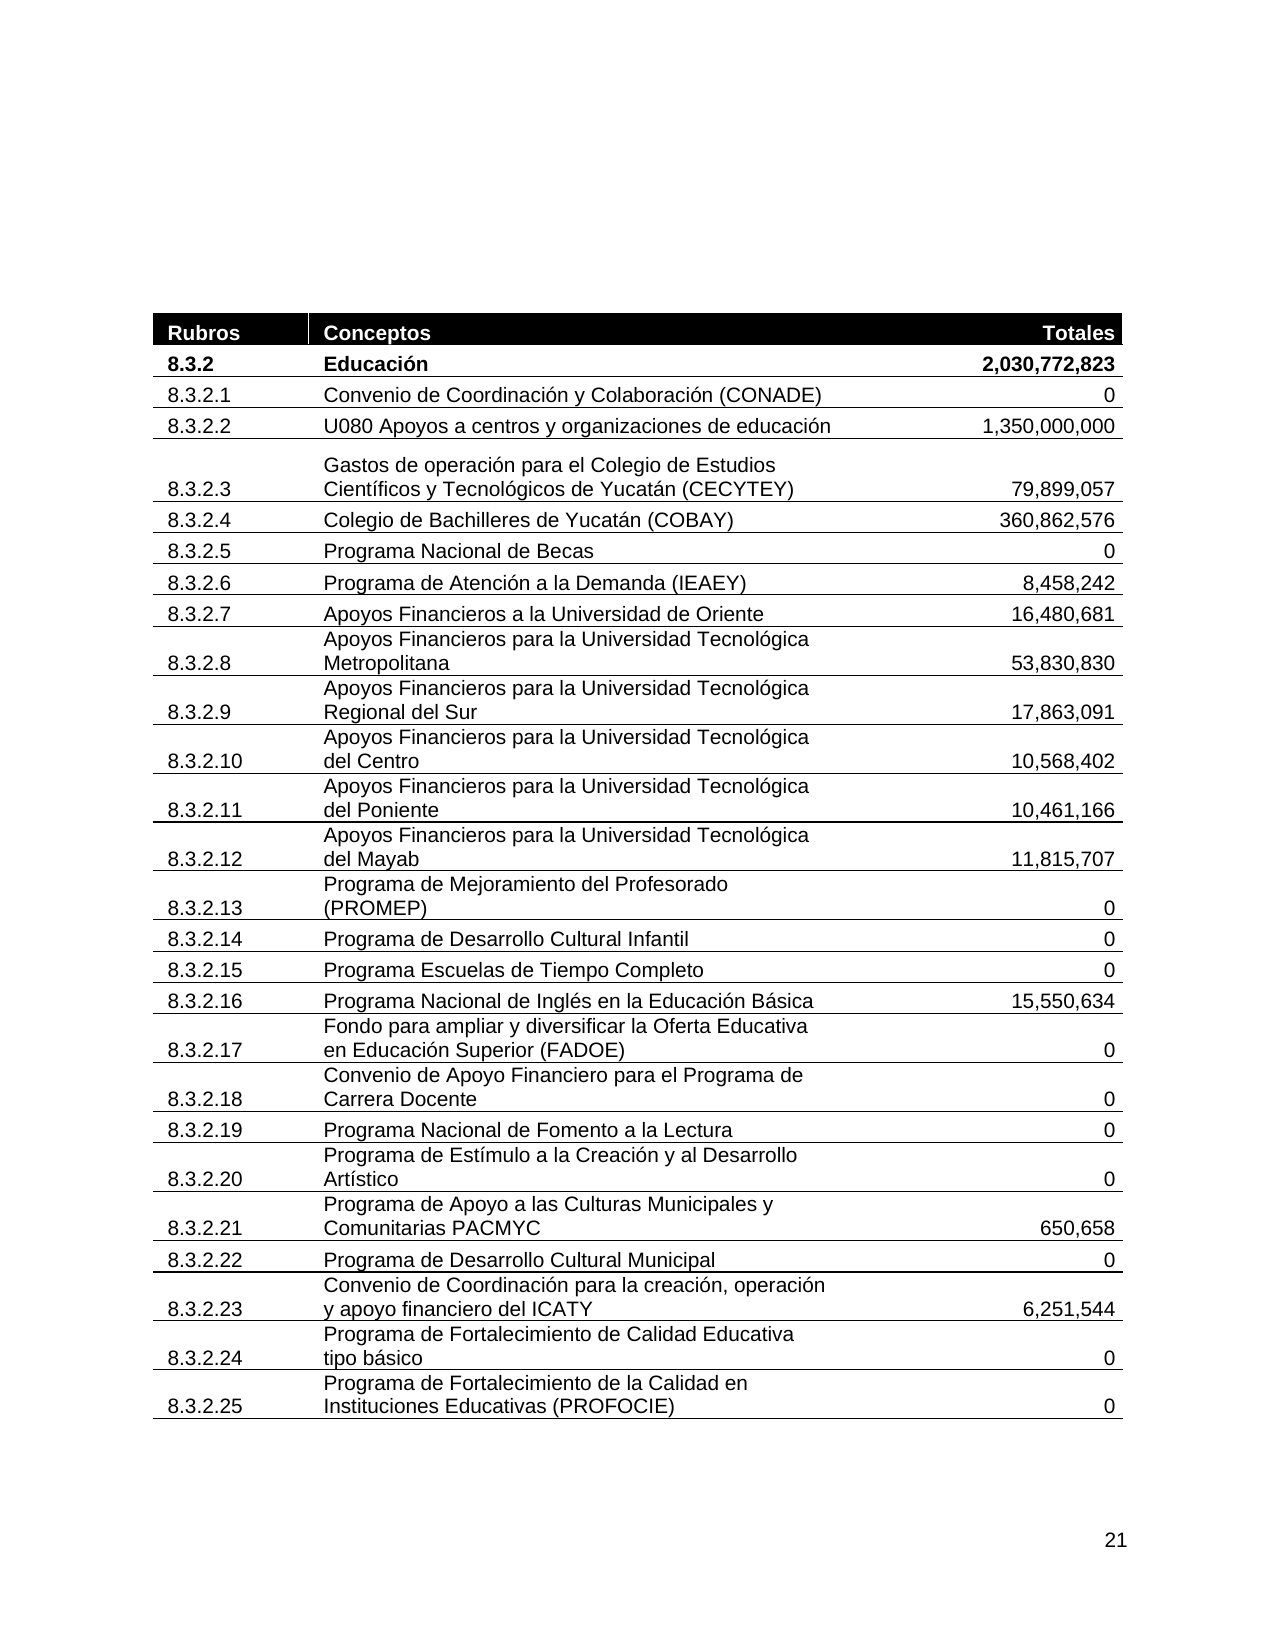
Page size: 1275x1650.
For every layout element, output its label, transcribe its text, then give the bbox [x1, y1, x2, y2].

table_cell 10,568,402 [841, 725, 1122, 772]
table_cell 8.3.2.6 [153, 564, 308, 594]
table_cell 0 [841, 1241, 1122, 1271]
table_cell 53,830,830 [841, 627, 1122, 674]
table_cell 8.3.2.7 [153, 595, 308, 626]
table_cell 8.3.2.22 [153, 1241, 308, 1271]
table_cell 8.3.2.8 [153, 627, 308, 674]
table_cell Programa de Atención a la Demanda (IEAEY) [309, 564, 841, 594]
table_cell Apoyos Financieros para la Universidad Tecnológica Regional del Sur [309, 676, 841, 723]
table_cell 10,461,166 [841, 774, 1122, 821]
table_cell 0 [841, 920, 1122, 951]
table_cell Programa Nacional de Fomento a la Lectura [309, 1112, 841, 1142]
table_cell 0 [841, 533, 1122, 563]
table_cell Colegio de Bachilleres de Yucatán (COBAY) [309, 502, 841, 532]
table_cell 8,458,242 [841, 564, 1122, 594]
table_cell 0 [841, 1321, 1122, 1369]
table_cell Programa Escuelas de Tiempo Completo [309, 952, 841, 982]
table_cell 16,480,681 [841, 595, 1122, 626]
table_cell 0 [841, 1143, 1122, 1191]
table_cell Apoyos Financieros para la Universidad Tecnológica Metropolitana [309, 627, 841, 674]
table_cell Programa de Desarrollo Cultural Infantil [309, 920, 841, 951]
table_cell Convenio de Coordinación para la creación, operación y apoyo financiero del ICATY [309, 1273, 841, 1320]
table_cell 79,899,057 [841, 439, 1122, 501]
table_cell Programa de Fortalecimiento de Calidad Educativa tipo básico [309, 1321, 841, 1369]
table_cell Apoyos Financieros para la Universidad Tecnológica del Centro [309, 725, 841, 772]
table_cell 0 [841, 1063, 1122, 1111]
table_cell 17,863,091 [841, 676, 1122, 723]
table_cell 8.3.2 [153, 345, 308, 376]
table_cell 650,658 [841, 1192, 1122, 1240]
table_cell 11,815,707 [841, 823, 1122, 870]
table_cell 8.3.2.4 [153, 502, 308, 532]
table_cell Apoyos Financieros para la Universidad Tecnológica del Poniente [309, 774, 841, 821]
table_cell Programa de Estímulo a la Creación y al Desarrollo Artístico [309, 1143, 841, 1191]
table_cell Programa de Desarrollo Cultural Municipal [309, 1241, 841, 1271]
table_cell Programa Nacional de Inglés en la Educación Básica [309, 983, 841, 1013]
table_cell Programa de Mejoramiento del Profesorado (PROMEP) [309, 871, 841, 919]
table_cell 0 [841, 1014, 1122, 1062]
table_cell 8.3.2.19 [153, 1112, 308, 1142]
table_cell Apoyos Financieros para la Universidad Tecnológica del Mayab [309, 823, 841, 870]
table_cell 8.3.2.10 [153, 725, 308, 772]
table_cell 8.3.2.15 [153, 952, 308, 982]
table_cell 8.3.2.25 [153, 1370, 308, 1418]
table_cell Convenio de Apoyo Financiero para el Programa de Carrera Docente [309, 1063, 841, 1111]
table_cell 8.3.2.18 [153, 1063, 308, 1111]
table_cell 8.3.2.9 [153, 676, 308, 723]
table_cell Convenio de Coordinación y Colaboración (CONADE) [309, 377, 841, 407]
table_cell 8.3.2.16 [153, 983, 308, 1013]
table_cell 8.3.2.14 [153, 920, 308, 951]
table_cell Programa Nacional de Becas [309, 533, 841, 563]
table_cell 8.3.2.24 [153, 1321, 308, 1369]
table_cell 8.3.2.3 [153, 439, 308, 501]
table_header Conceptos [309, 313, 841, 344]
table_header Rubros [153, 313, 308, 344]
table_cell 8.3.2.13 [153, 871, 308, 919]
table_cell 0 [841, 871, 1122, 919]
table_cell 6,251,544 [841, 1273, 1122, 1320]
table_cell Gastos de operación para el Colegio de Estudios Científicos y Tecnológicos de Yucatán (CECYTEY) [309, 439, 841, 501]
table_cell U080 Apoyos a centros y organizaciones de educación [309, 408, 841, 438]
table_cell Fondo para ampliar y diversificar la Oferta Educativa en Educación Superior (FADOE) [309, 1014, 841, 1062]
table_cell 0 [841, 377, 1122, 407]
table_header Totales [841, 313, 1122, 344]
table_cell 360,862,576 [841, 502, 1122, 532]
table_cell Programa de Fortalecimiento de la Calidad en Instituciones Educativas (PROFOCIE) [309, 1370, 841, 1418]
table_cell 8.3.2.11 [153, 774, 308, 821]
table_cell Educación [309, 345, 841, 376]
table_cell 8.3.2.2 [153, 408, 308, 438]
table_cell 8.3.2.23 [153, 1273, 308, 1320]
table_cell 1,350,000,000 [841, 408, 1122, 438]
table_cell 2,030,772,823 [841, 345, 1122, 376]
table_cell Programa de Apoyo a las Culturas Municipales y Comunitarias PACMYC [309, 1192, 841, 1240]
table_cell 8.3.2.12 [153, 823, 308, 870]
table_cell 0 [841, 1112, 1122, 1142]
table_cell 8.3.2.17 [153, 1014, 308, 1062]
table_cell 8.3.2.1 [153, 377, 308, 407]
table_cell 8.3.2.5 [153, 533, 308, 563]
table_cell 15,550,634 [841, 983, 1122, 1013]
table_cell 8.3.2.21 [153, 1192, 308, 1240]
table_cell 0 [841, 952, 1122, 982]
table_cell 0 [841, 1370, 1122, 1418]
table_cell 8.3.2.20 [153, 1143, 308, 1191]
table_cell Apoyos Financieros a la Universidad de Oriente [309, 595, 841, 626]
